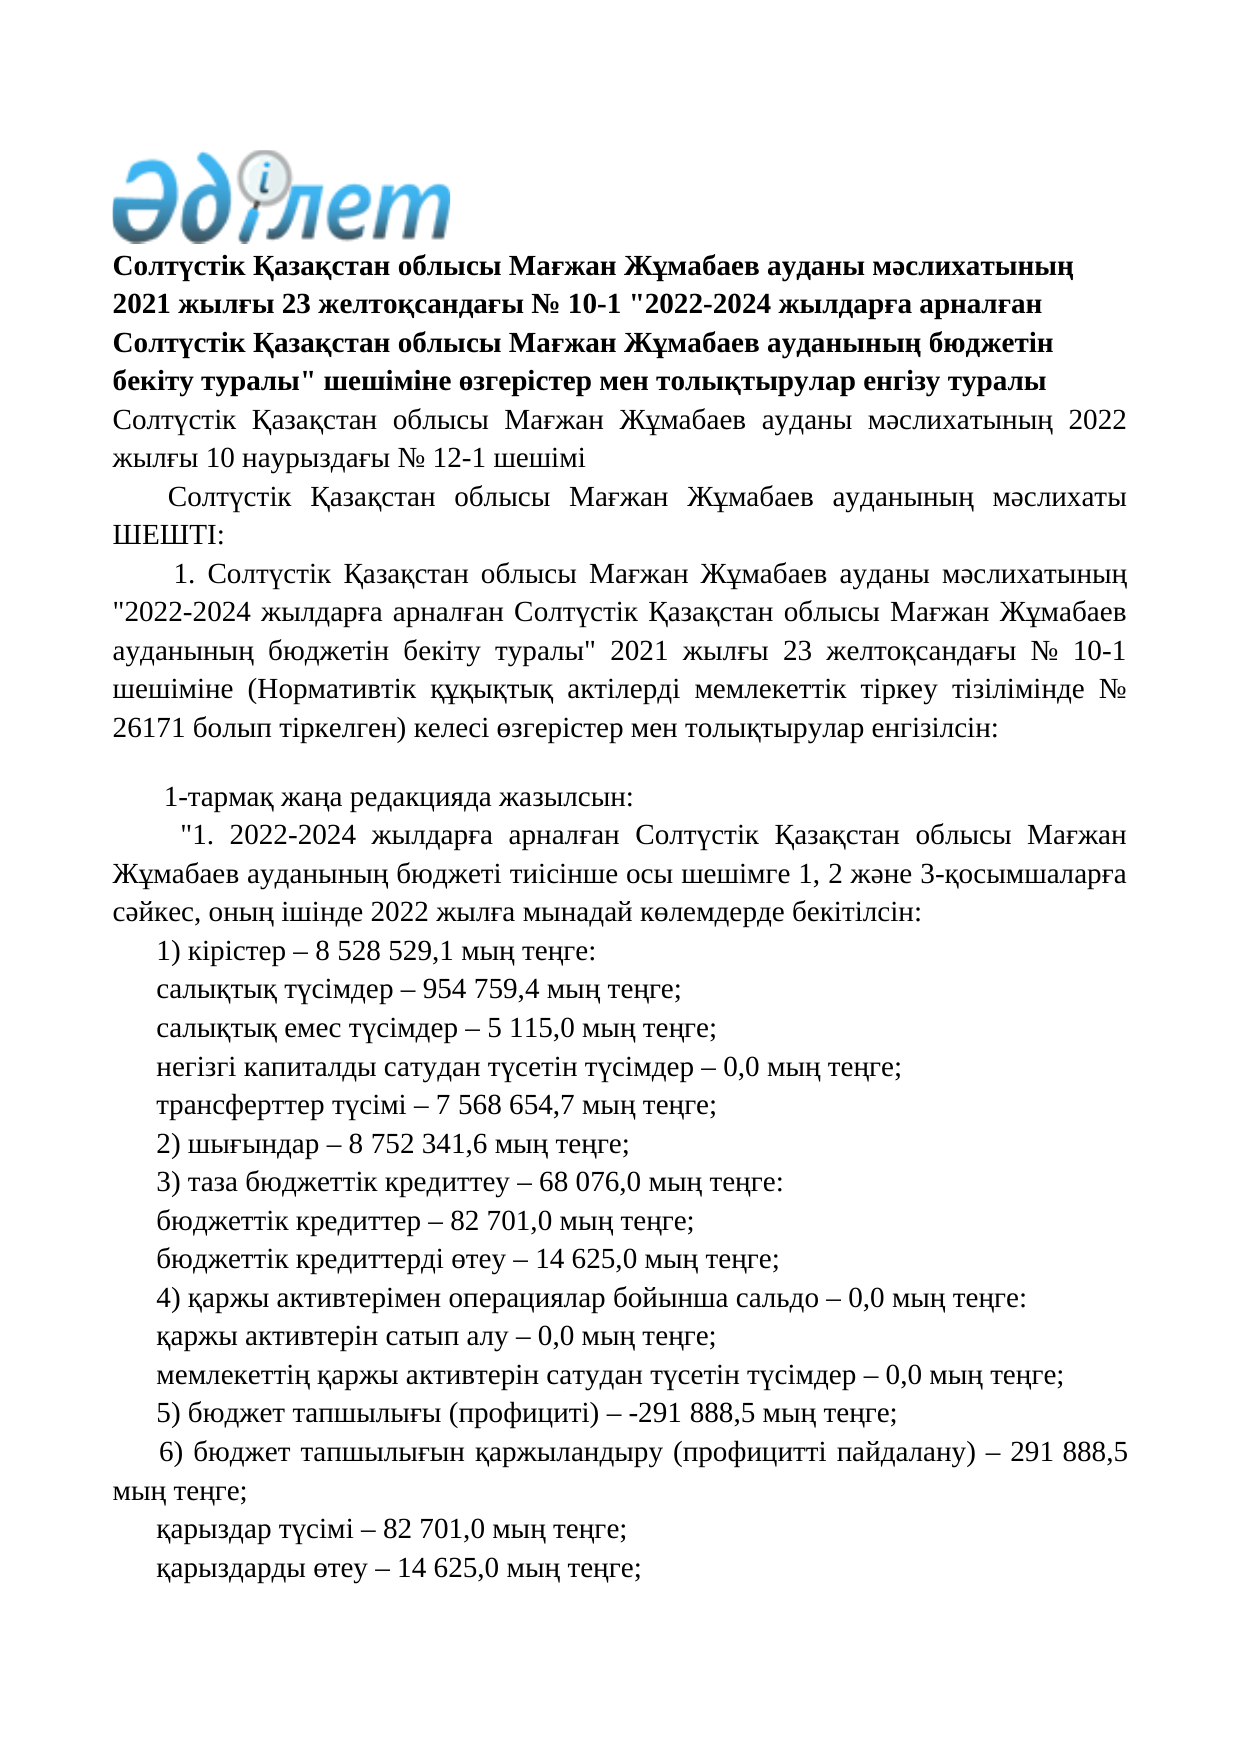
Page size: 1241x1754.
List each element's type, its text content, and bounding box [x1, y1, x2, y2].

text Солтүстік Қазақстан облысы Мағжан Жұмабаев ауданы мәслихатының 2022 жылғы 10 наурыздағы № 12-1 шешімі [112, 402, 1128, 474]
text "1. 2022-2024 жылдарға арналған Солтүстік Қазақстан облысы Мағжан Жұмабаев ауданының бюджеті тиісінше осы шешімге 1, 2 және 3-қосымшаларға сәйкес, оның ішінде 2022 жылға мынадай көлемдерде бекітілсін: [112, 817, 1128, 928]
text салықтық түсімдер – 954 759,4 мың теңге; [112, 972, 1128, 1005]
text бюджеттік кредиттер – 82 701,0 мың теңге; [112, 1203, 1128, 1236]
text негізгі капиталды сатудан түсетін түсімдер – 0,0 мың теңге; [112, 1049, 1128, 1082]
text қарыздарды өтеу – 14 625,0 мың теңге; [112, 1550, 1128, 1583]
text қаржы активтерін сатып алу – 0,0 мың теңге; [112, 1318, 1128, 1352]
picture [112, 150, 451, 244]
text салықтық емес түсімдер – 5 115,0 мың теңге; [112, 1010, 1128, 1044]
text 1) кірістер – 8 528 529,1 мың теңге: [112, 933, 1128, 967]
text 6) бюджет тапшылығын қаржыландыру (профицитті пайдалану) – 291 888,5 мың теңге; [112, 1434, 1128, 1506]
text 5) бюджет тапшылығы (профициті) – -291 888,5 мың теңге; [112, 1396, 1128, 1429]
text 3) таза бюджеттік кредиттеу – 68 076,0 мың теңге: [112, 1164, 1128, 1198]
text Солтүстік Қазақстан облысы Мағжан Жұмабаев ауданының мәслихаты ШЕШТІ: [112, 479, 1128, 551]
text қарыздар түсімі – 82 701,0 мың теңге; [112, 1511, 1128, 1545]
text трансферттер түсімі – 7 568 654,7 мың теңге; [112, 1087, 1128, 1121]
text бюджеттік кредиттерді өтеу – 14 625,0 мың теңге; [112, 1241, 1128, 1275]
text 4) қаржы активтерімен операциялар бойынша сальдо – 0,0 мың теңге: [112, 1280, 1128, 1313]
text мемлекеттің қаржы активтерін сатудан түсетін түсімдер – 0,0 мың теңге; [112, 1357, 1128, 1391]
text 1. Солтүстік Қазақстан облысы Мағжан Жұмабаев ауданы мәслихатының "2022-2024 жылдарға арналған Солтүстік Қазақстан облысы Мағжан Жұмабаев ауданының бюджетін бекіту туралы" 2021 жылғы 23 желтоқсандағы № 10-1 шешіміне (Нормативтік құқықтық актілерді мемлекеттік тіркеу тізілімінде № 26171 болып тіркелген) келесі өзгерістер мен толықтырулар енгізілсін: [112, 556, 1128, 744]
text 2) шығындар – 8 752 341,6 мың теңге; [112, 1126, 1128, 1159]
text Солтүстік Қазақстан облысы Мағжан Жұмабаев ауданы мәслихатының 2021 жылғы 23 желтоқсандағы № 10-1 "2022-2024 жылдарға арналған Солтүстік Қазақстан облысы Мағжан Жұмабаев ауданының бюджетін бекіту туралы" шешіміне өзгерістер мен толықтырулар енгізу туралы [112, 248, 1128, 397]
text 1-тармақ жаңа редакцияда жазылсын: [112, 779, 1128, 812]
